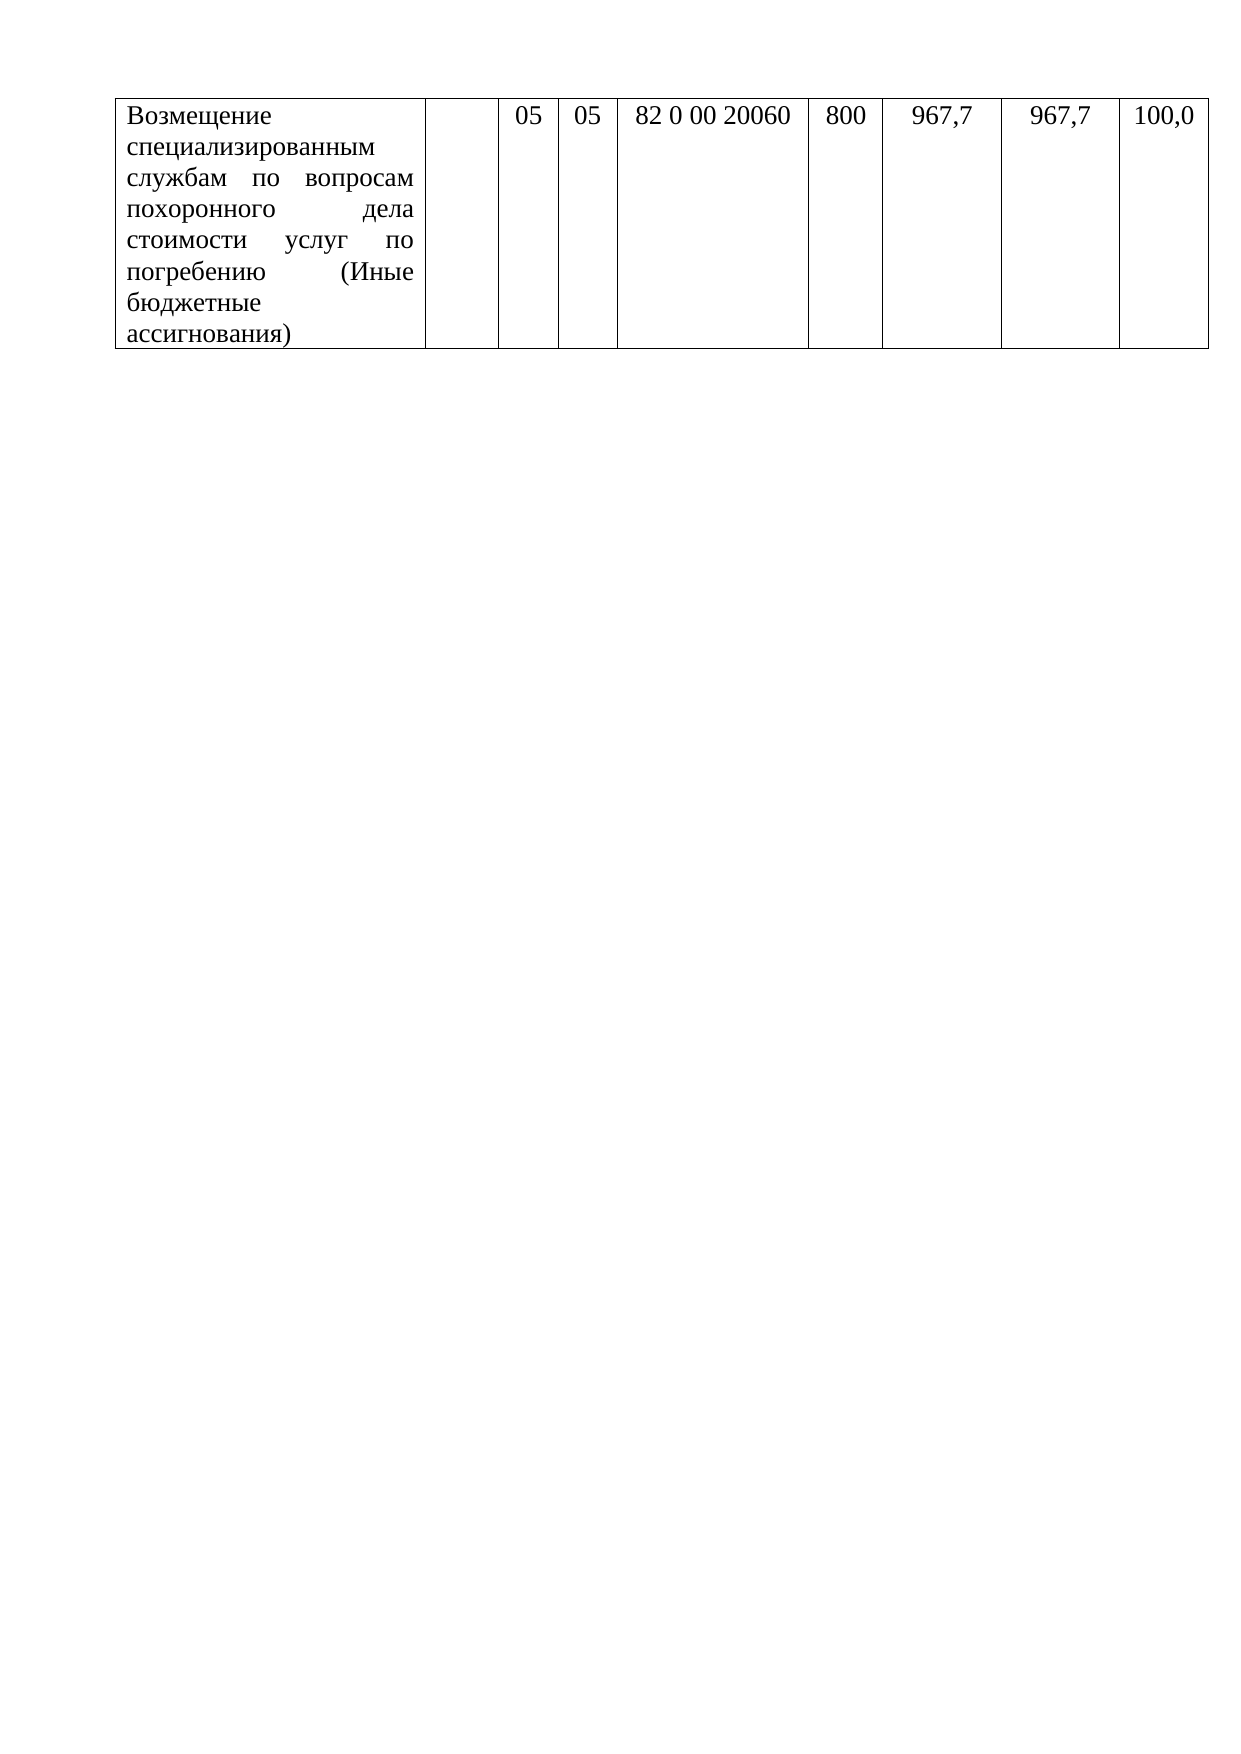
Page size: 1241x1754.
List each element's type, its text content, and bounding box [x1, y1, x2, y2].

table_cell 05 [499, 99, 558, 348]
table_cell 967,7 [883, 99, 1001, 348]
table_cell Возмещение специализированным службам по вопросам похоронного дела стоимости услуг по погребению (Иные бюджетные ассигнования) [116, 99, 425, 348]
table_cell 05 [559, 99, 617, 348]
table_cell 100,0 [1120, 99, 1208, 348]
table_cell 967,7 [1002, 99, 1119, 348]
table_cell 82 0 00 20060 [618, 99, 808, 348]
table_cell [426, 99, 498, 348]
table_cell 800 [809, 99, 882, 348]
